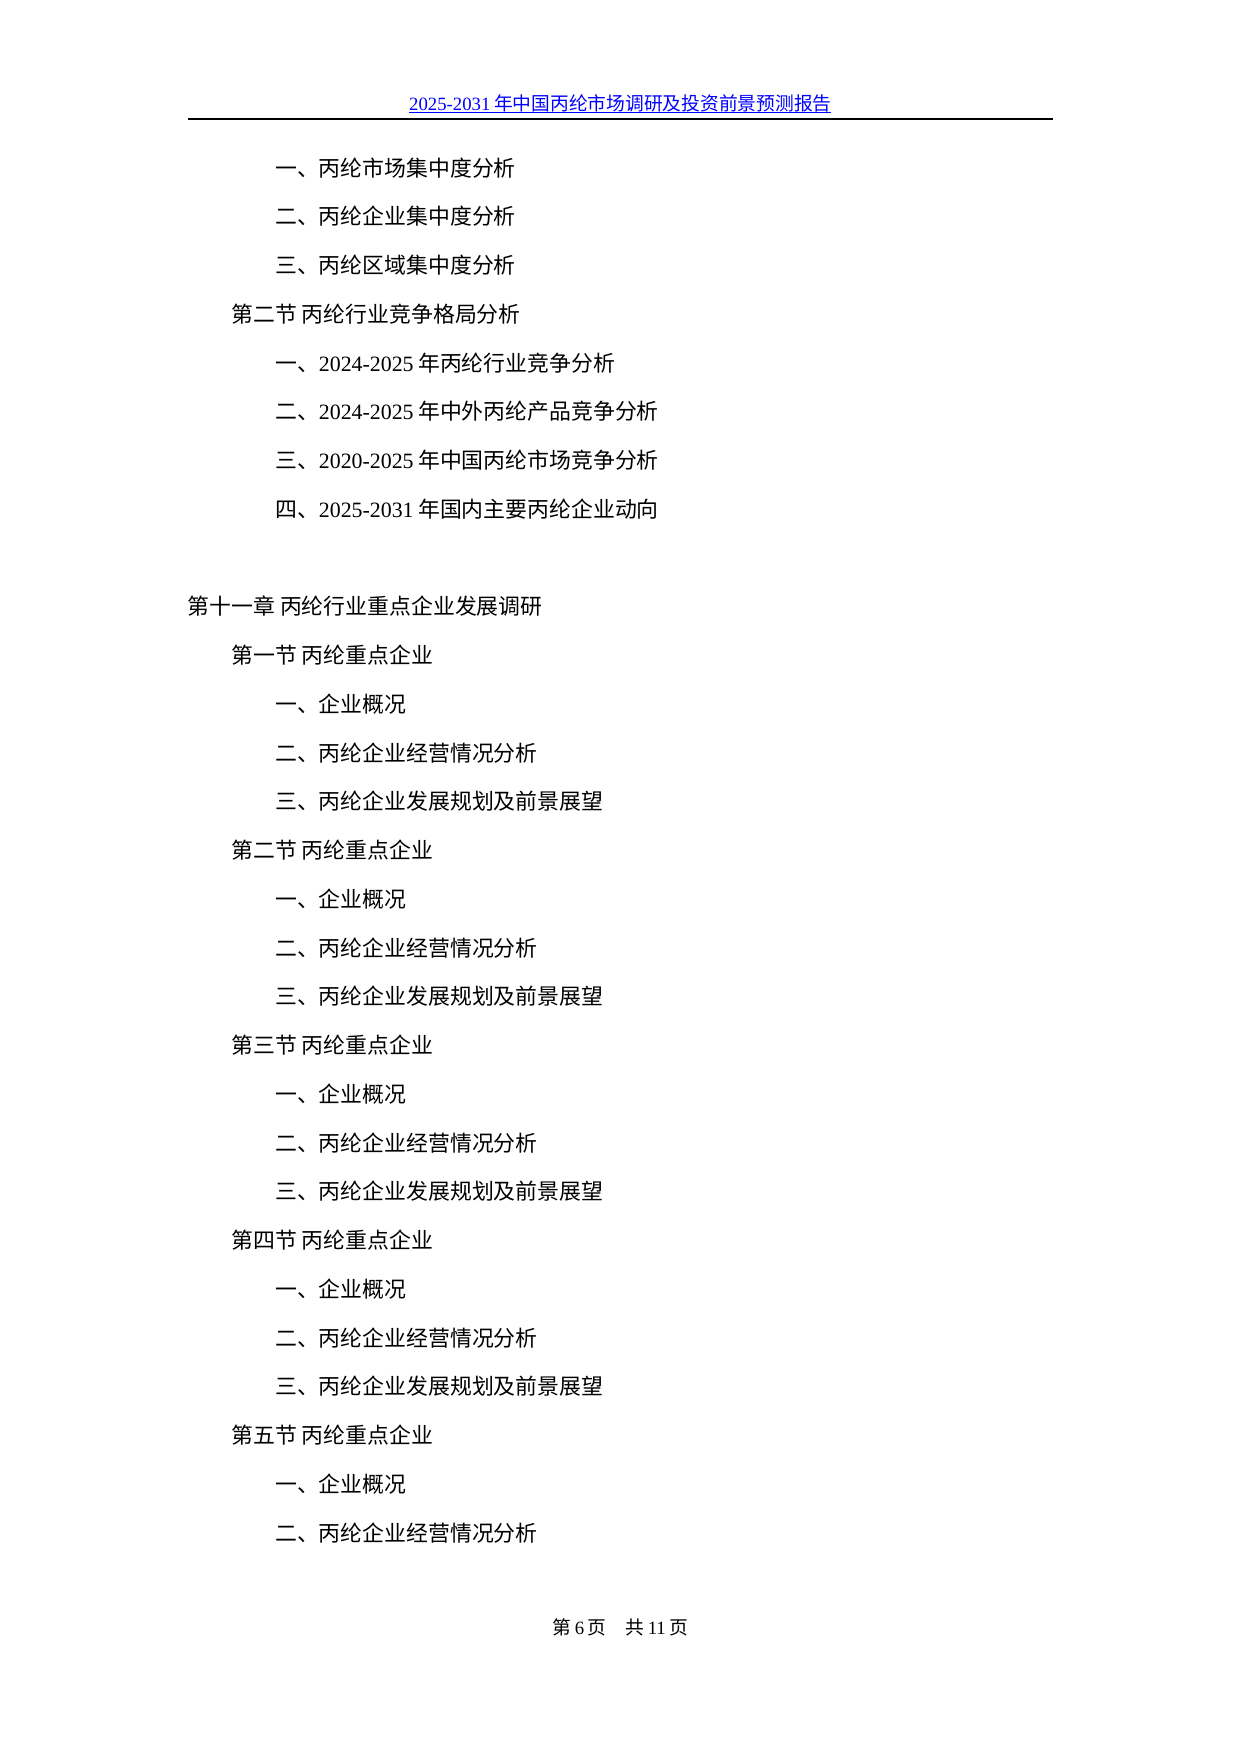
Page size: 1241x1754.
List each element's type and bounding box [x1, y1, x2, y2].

text [187, 150, 1053, 1548]
